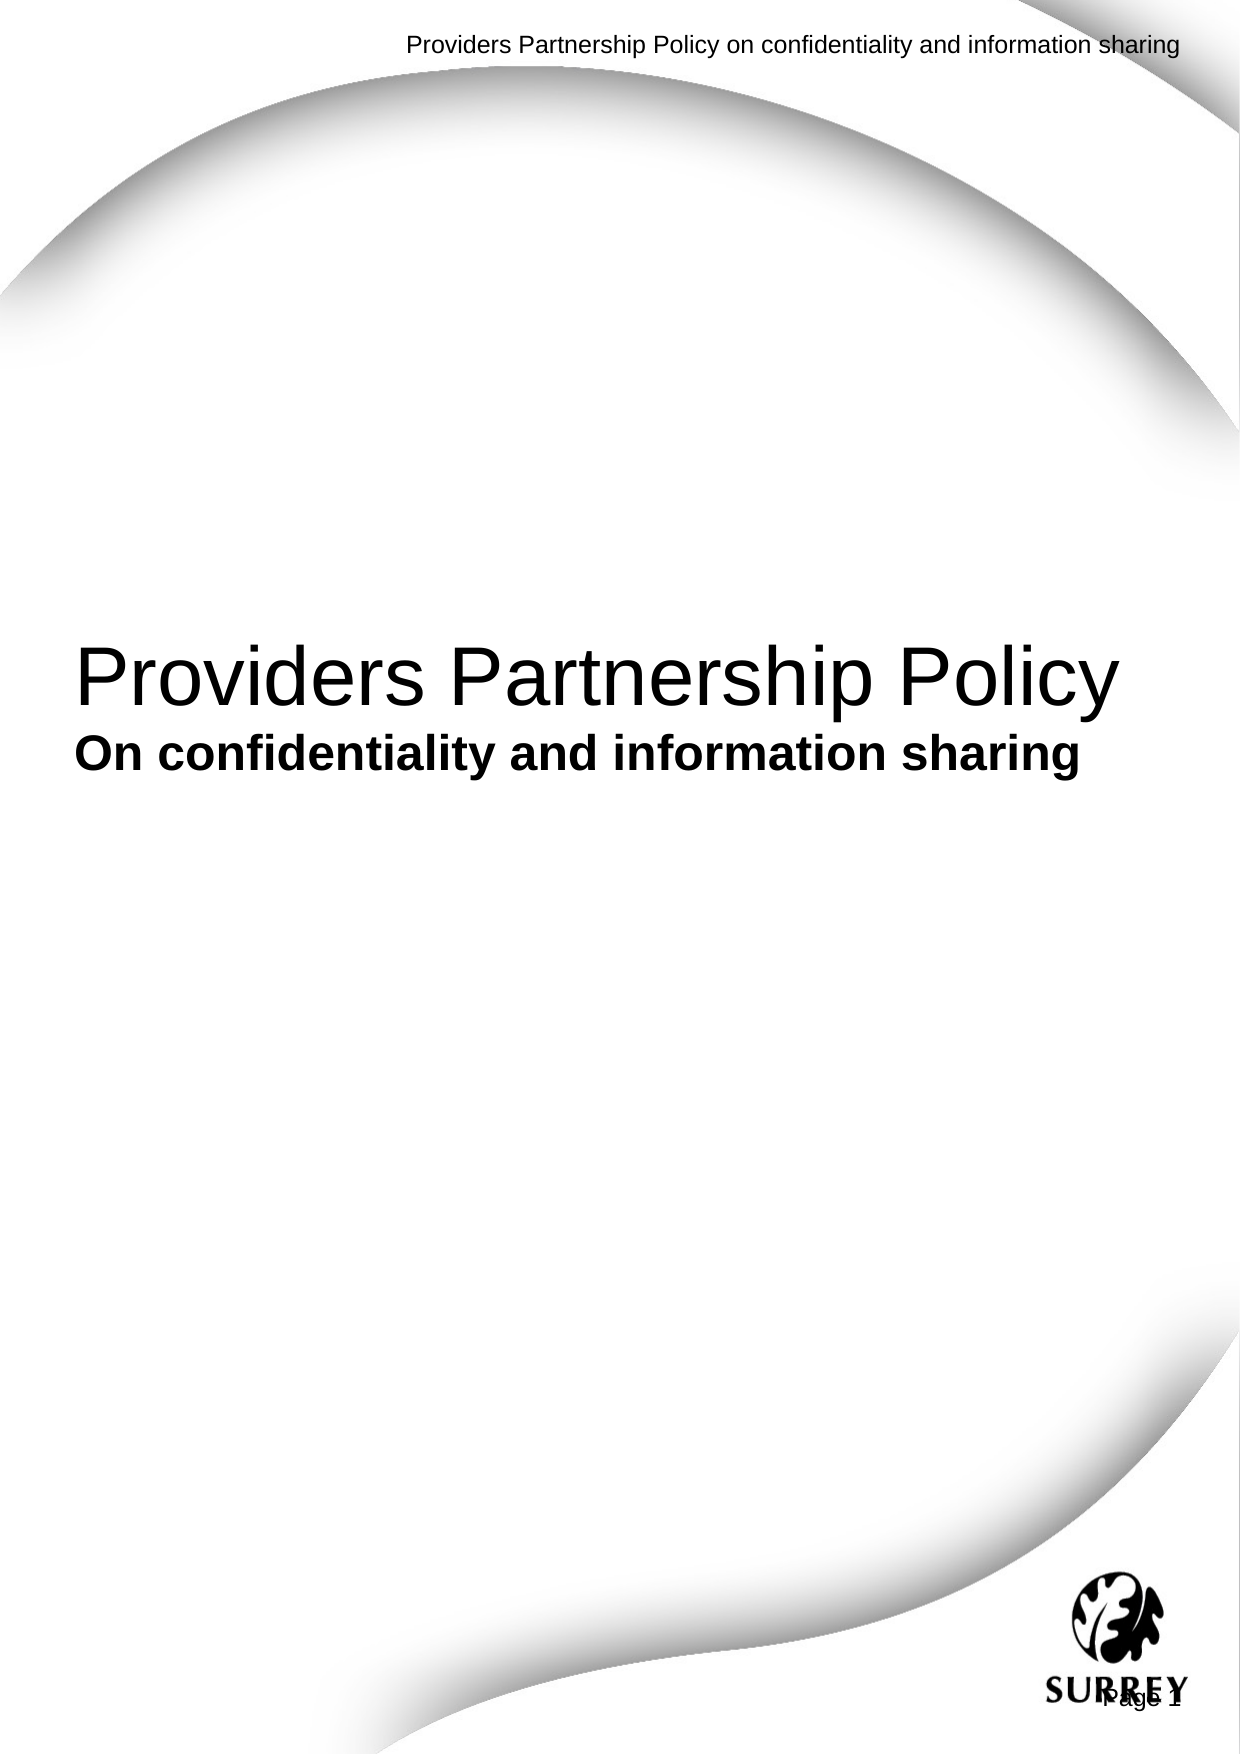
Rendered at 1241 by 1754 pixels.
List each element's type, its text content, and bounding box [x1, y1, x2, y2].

picture [0, 0, 1240, 1754]
text On confidentiality and information sharing [74, 723, 1181, 781]
text Providers Partnership Policy [74, 627, 1181, 723]
